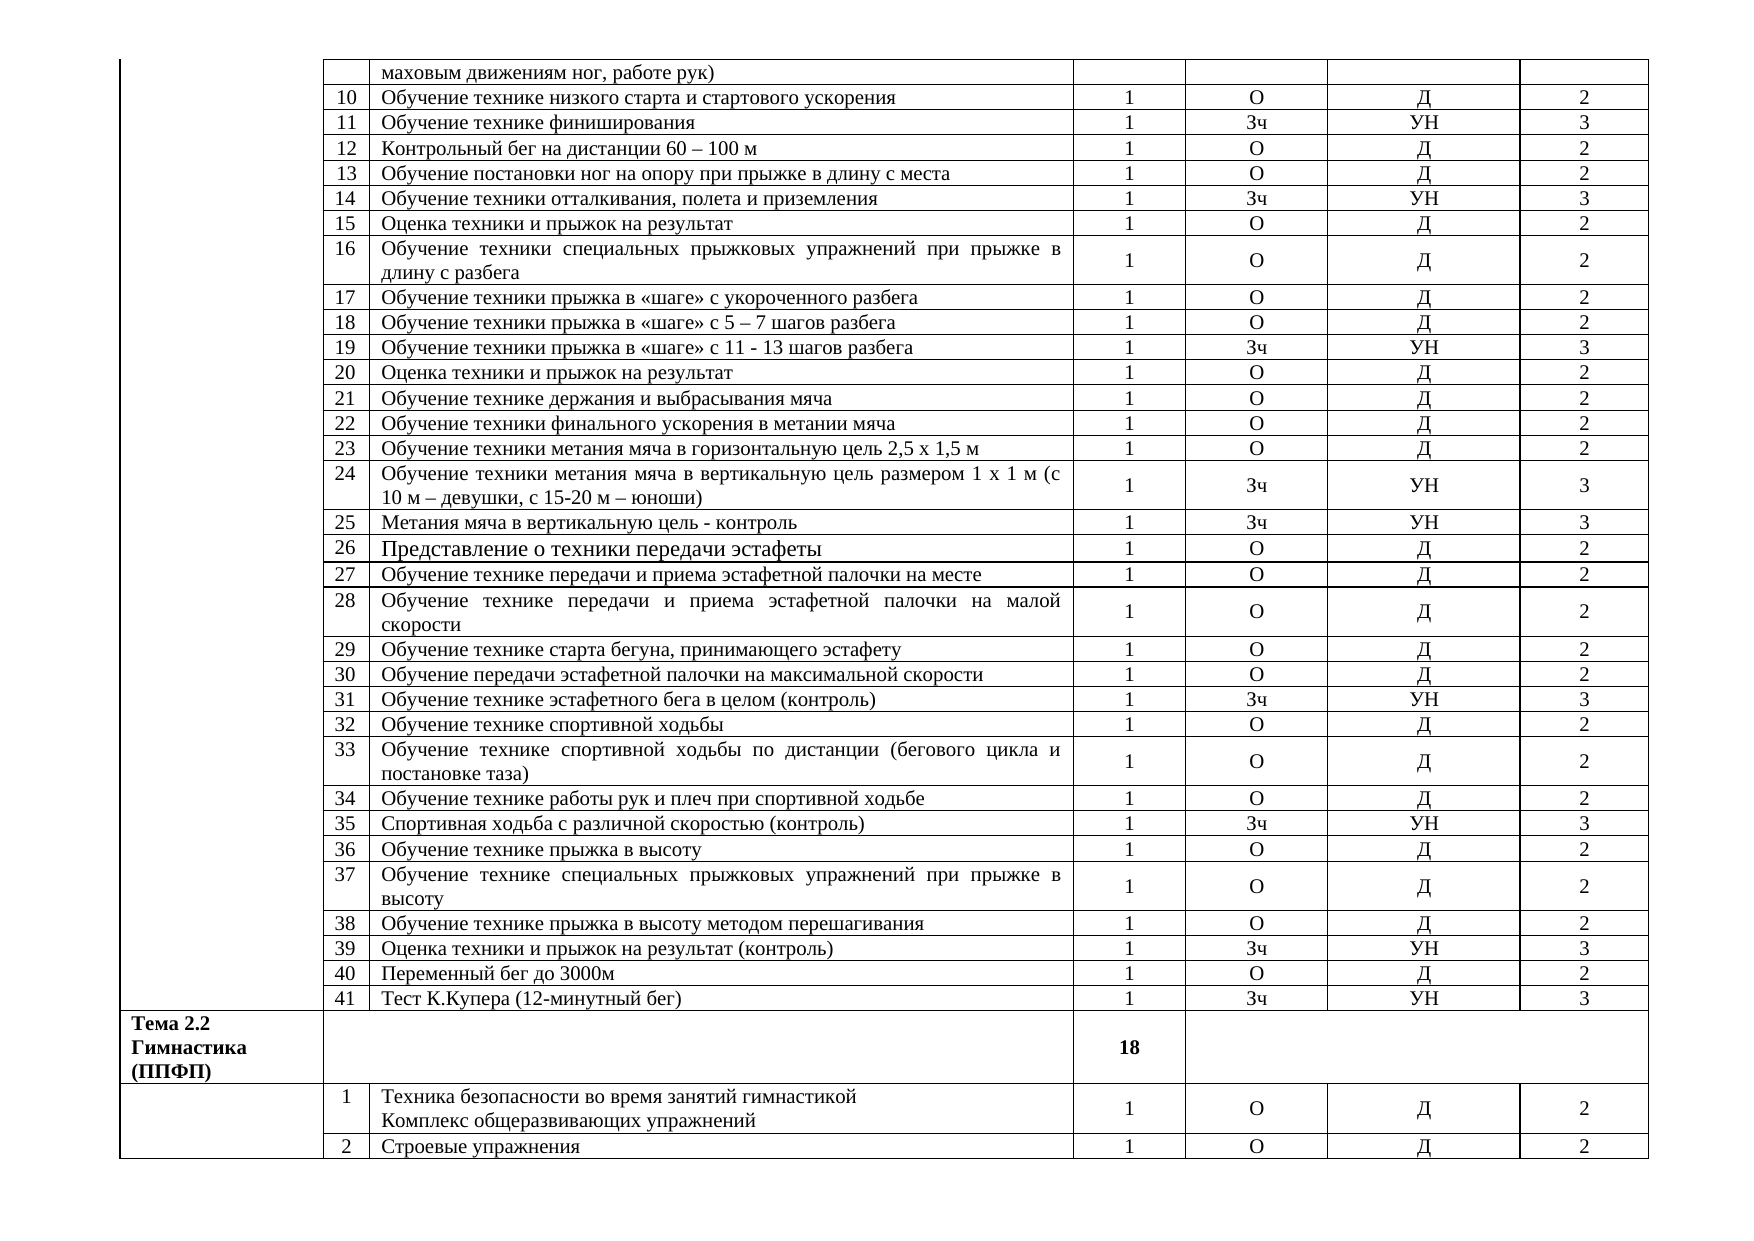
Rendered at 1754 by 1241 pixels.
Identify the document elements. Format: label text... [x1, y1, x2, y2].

table_cell 2 [1521, 786, 1648, 810]
table_cell 1 [1074, 461, 1185, 509]
table_cell 2 [1521, 712, 1648, 736]
table_cell 33 [324, 737, 369, 785]
table_cell Контрольный бег на дистанции 60 – 100 м [370, 135, 1073, 159]
table_cell 20 [324, 360, 369, 384]
table_cell 3 [1521, 811, 1648, 835]
table_cell 22 [324, 411, 369, 434]
table_cell Оценка техники и прыжок на результат [370, 211, 1073, 235]
table_cell 3 [1521, 110, 1648, 134]
table_cell 31 [324, 687, 369, 711]
table_cell 18 [1074, 1011, 1185, 1083]
table_cell Обучение технике работы рук и плеч при спортивной ходьбе [370, 786, 1073, 810]
table_cell 1 [1074, 1134, 1185, 1158]
table_cell 1 [1074, 786, 1185, 810]
table_cell 37 [324, 862, 369, 910]
table_cell 3 [1521, 186, 1648, 210]
table_cell 1 [1074, 712, 1185, 736]
table_cell О [1186, 637, 1327, 661]
table_cell 1 [1074, 662, 1185, 686]
table_cell О [1186, 588, 1327, 636]
table_cell 2 [1521, 236, 1648, 284]
table_cell Обучение технике финиширования [370, 110, 1073, 134]
table_cell 41 [324, 986, 369, 1010]
table_cell Д [1328, 310, 1519, 334]
table_cell Д [1328, 360, 1519, 384]
table_cell 30 [324, 662, 369, 686]
table_cell Зч [1186, 811, 1327, 835]
table_cell 1 [1074, 811, 1185, 835]
table_cell 1 [1074, 936, 1185, 960]
table_cell О [1186, 85, 1327, 109]
table_cell 27 [324, 563, 369, 586]
table_cell Зч [1186, 936, 1327, 960]
table_cell О [1186, 411, 1327, 434]
table_cell О [1186, 385, 1327, 409]
table_cell 9 [324, 60, 369, 84]
table_cell 1 [1074, 135, 1185, 159]
table_cell 2 [1521, 310, 1648, 334]
table_cell 18 [324, 310, 369, 334]
table_cell 3 [1521, 335, 1648, 359]
table_cell Д [1328, 712, 1519, 736]
table_cell 23 [324, 436, 369, 460]
table_cell 2 [1521, 588, 1648, 636]
table_cell 32 [324, 712, 369, 736]
table_cell 1 [1074, 360, 1185, 384]
table_cell Обучение технике спортивной ходьбы по дистанции (бегового цикла и постановке таза) [370, 737, 1073, 785]
table_cell 1 [1074, 836, 1185, 861]
table_cell 11 [324, 110, 369, 134]
table_cell О [1186, 1084, 1327, 1132]
table_cell Д [1328, 588, 1519, 636]
table_cell Обучение техники прыжка в «шаге» с укороченного разбега [370, 285, 1073, 309]
table_cell [324, 1011, 1073, 1083]
table_cell 28 [324, 588, 369, 636]
table_cell О [1186, 1134, 1327, 1158]
table_cell 40 [324, 961, 369, 985]
table_cell 10 [324, 85, 369, 109]
table_cell 1 [1074, 211, 1185, 235]
table_cell 2 [1521, 911, 1648, 935]
table_cell 15 [324, 211, 369, 235]
table_cell 1 [1074, 60, 1185, 84]
table_cell О [1186, 786, 1327, 810]
table_cell УН [1328, 687, 1519, 711]
table_cell О [1186, 236, 1327, 284]
table_cell Д [1328, 385, 1519, 409]
table_cell Зч [1186, 687, 1327, 711]
table_cell О [1186, 535, 1327, 561]
table_cell О [1186, 436, 1327, 460]
table_cell О [1186, 836, 1327, 861]
table_cell Зч [1186, 510, 1327, 534]
table_cell 2 [1521, 135, 1648, 159]
table_cell УН [1328, 510, 1519, 534]
table_cell 14 [324, 186, 369, 210]
table_cell Д [1328, 60, 1519, 84]
table_cell 2 [1521, 862, 1648, 910]
table_cell 1 [1074, 161, 1185, 184]
table_cell 1 [324, 1084, 369, 1132]
table_cell 1 [1074, 411, 1185, 434]
table_cell Обучение технике старта бегуна, принимающего эстафету [370, 637, 1073, 661]
table_cell О [1186, 712, 1327, 736]
table_cell 2 [1521, 285, 1648, 309]
table_cell 1 [1074, 310, 1185, 334]
table_cell 13 [324, 161, 369, 184]
table_cell УН [1328, 986, 1519, 1010]
table_cell 1 [1074, 535, 1185, 561]
table_cell Д [1328, 411, 1519, 434]
table_cell 1 [1074, 385, 1185, 409]
table_cell Д [1328, 535, 1519, 561]
table_cell УН [1328, 936, 1519, 960]
table_cell 3 [1521, 986, 1648, 1010]
table_cell О [1186, 135, 1327, 159]
table_cell 3 [1521, 687, 1648, 711]
table_cell 2 [1521, 535, 1648, 561]
table_cell О [1186, 961, 1327, 985]
table_cell Д [1328, 786, 1519, 810]
table_cell 38 [324, 911, 369, 935]
table_cell 1 [1074, 637, 1185, 661]
table_cell УН [1328, 461, 1519, 509]
table_cell Зч [1186, 110, 1327, 134]
table_cell Д [1328, 236, 1519, 284]
table_cell Обучение техники специальных прыжковых упражнений при прыжке в длину с разбега [370, 236, 1073, 284]
table_cell 26 [324, 535, 369, 561]
table_cell 39 [324, 936, 369, 960]
table_cell Обучение технике специальных прыжковых упражнений при прыжке в высоту [370, 862, 1073, 910]
table_cell 1 [1074, 862, 1185, 910]
table_cell 17 [324, 285, 369, 309]
table_cell Метания мяча в вертикальную цель - контроль [370, 510, 1073, 534]
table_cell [370, 60, 1073, 84]
table_cell Д [1328, 285, 1519, 309]
table_cell Обучение техники метания мяча в вертикальную цель размером 1 х 1 м (с 10 м – девушки, с 15-20 м – юноши) [370, 461, 1073, 509]
table_cell Представление о техники передачи эстафеты [370, 535, 1073, 561]
table_cell УН [1328, 110, 1519, 134]
table_cell Зч [1186, 335, 1327, 359]
table_cell О [1186, 310, 1327, 334]
table_cell 1 [1074, 236, 1185, 284]
table_cell 3 [1521, 936, 1648, 960]
table_cell Д [1328, 637, 1519, 661]
table_cell 12 [324, 135, 369, 159]
table_cell [121, 1084, 323, 1158]
table_cell Зч [1186, 986, 1327, 1010]
table_cell 24 [324, 461, 369, 509]
table_cell 1 [1074, 335, 1185, 359]
table_cell 1 [1074, 588, 1185, 636]
table_cell Обучение техники отталкивания, полета и приземления [370, 186, 1073, 210]
table_cell 2 [1521, 211, 1648, 235]
table_cell Зч [1186, 186, 1327, 210]
table_cell 1 [1074, 1084, 1185, 1132]
table_cell Обучение передачи эстафетной палочки на максимальной скорости [370, 662, 1073, 686]
table_cell Оценка техники и прыжок на результат [370, 360, 1073, 384]
table_cell Обучение технике передачи и приема эстафетной палочки на месте [370, 563, 1073, 586]
table_cell 2 [324, 1134, 369, 1158]
table_cell 1 [1074, 563, 1185, 586]
table_cell 2 [1521, 411, 1648, 434]
table_cell Д [1328, 85, 1519, 109]
table_cell 2 [1521, 1134, 1648, 1158]
table_cell 1 [1074, 85, 1185, 109]
table_cell Д [1328, 563, 1519, 586]
table_cell Строевые упражнения [370, 1134, 1073, 1158]
table_cell Зч [1186, 461, 1327, 509]
table_cell 1 [1074, 986, 1185, 1010]
table_cell Тест К.Купера (12-минутный бег) [370, 986, 1073, 1010]
table_cell 1 [1074, 687, 1185, 711]
table_cell О [1186, 737, 1327, 785]
table_cell Обучение постановки ног на опору при прыжке в длину с места [370, 161, 1073, 184]
table_cell Д [1328, 836, 1519, 861]
table_cell 19 [324, 335, 369, 359]
table_cell О [1186, 911, 1327, 935]
table_cell 2 [1521, 1084, 1648, 1132]
table_cell Переменный бег до 3000м [370, 961, 1073, 985]
table_cell 2 [1521, 961, 1648, 985]
table_cell О [1186, 60, 1327, 84]
table_cell Д [1328, 1134, 1519, 1158]
table_cell О [1186, 862, 1327, 910]
table_cell О [1186, 211, 1327, 235]
table_cell Спортивная ходьба с различной скоростью (контроль) [370, 811, 1073, 835]
table_cell 21 [324, 385, 369, 409]
table_cell Д [1328, 135, 1519, 159]
table_cell 3 [1521, 461, 1648, 509]
table_cell Обучение технике прыжка в высоту [370, 836, 1073, 861]
table_cell Обучение техники метания мяча в горизонтальную цель 2,5 х 1,5 м [370, 436, 1073, 460]
table_cell О [1186, 360, 1327, 384]
table_cell 1 [1074, 737, 1185, 785]
table_cell УН [1328, 186, 1519, 210]
table_cell Д [1328, 1084, 1519, 1132]
table_cell Оценка техники и прыжок на результат (контроль) [370, 936, 1073, 960]
table_cell 34 [324, 786, 369, 810]
table_cell О [1186, 662, 1327, 686]
table_cell 2 [1521, 360, 1648, 384]
table_cell 1 [1074, 285, 1185, 309]
table_cell 2 [1521, 161, 1648, 184]
table_cell Тема 2.2 Гимнастика (ППФП) [121, 1011, 323, 1083]
table_cell [1186, 1011, 1648, 1083]
table_cell Д [1328, 161, 1519, 184]
table_cell 1 [1074, 186, 1185, 210]
table_cell 2 [1521, 436, 1648, 460]
table_cell УН [1328, 811, 1519, 835]
table_cell 1 [1074, 911, 1185, 935]
table_cell 1 [1074, 510, 1185, 534]
table_cell Обучение технике спортивной ходьбы [370, 712, 1073, 736]
table_cell 35 [324, 811, 369, 835]
table_cell Обучение техники финального ускорения в метании мяча [370, 411, 1073, 434]
table_cell Д [1328, 911, 1519, 935]
table_cell 16 [324, 236, 369, 284]
table_cell 1 [1074, 961, 1185, 985]
table_cell Д [1328, 211, 1519, 235]
table_cell 1 [1074, 436, 1185, 460]
table_cell Д [1328, 737, 1519, 785]
table_cell 2 [1521, 385, 1648, 409]
table_cell О [1186, 563, 1327, 586]
table_cell 2 [1521, 737, 1648, 785]
table_cell Д [1328, 862, 1519, 910]
table_cell Д [1328, 436, 1519, 460]
table_cell 2 [1521, 836, 1648, 861]
table_cell Обучение технике низкого старта и стартового ускорения [370, 85, 1073, 109]
table_cell Обучение технике эстафетного бега в целом (контроль) [370, 687, 1073, 711]
table_cell 3 [1521, 510, 1648, 534]
table_cell Д [1328, 662, 1519, 686]
table_cell О [1186, 161, 1327, 184]
table_cell 2 [1521, 637, 1648, 661]
table_cell 2 [1521, 662, 1648, 686]
table_cell Д [1328, 961, 1519, 985]
table_cell 29 [324, 637, 369, 661]
table_cell Обучение технике передачи и приема эстафетной палочки на малой скорости [370, 588, 1073, 636]
table_cell 1 [1074, 110, 1185, 134]
table_cell 36 [324, 836, 369, 861]
table_cell 2 [1521, 85, 1648, 109]
table_cell Техника безопасности во время занятий гимнастикой Комплекс общеразвивающих упражнений [370, 1084, 1073, 1132]
table_cell 2 [1521, 563, 1648, 586]
table_cell УН [1328, 335, 1519, 359]
table_cell Обучение техники прыжка в «шаге» с 5 – 7 шагов разбега [370, 310, 1073, 334]
table_cell О [1186, 285, 1327, 309]
table_cell Обучение технике держания и выбрасывания мяча [370, 385, 1073, 409]
table_cell Обучение технике прыжка в высоту методом перешагивания [370, 911, 1073, 935]
table_cell 25 [324, 510, 369, 534]
table_cell Обучение техники прыжка в «шаге» с 11 - 13 шагов разбега [370, 335, 1073, 359]
table_cell 2 [1521, 60, 1648, 84]
